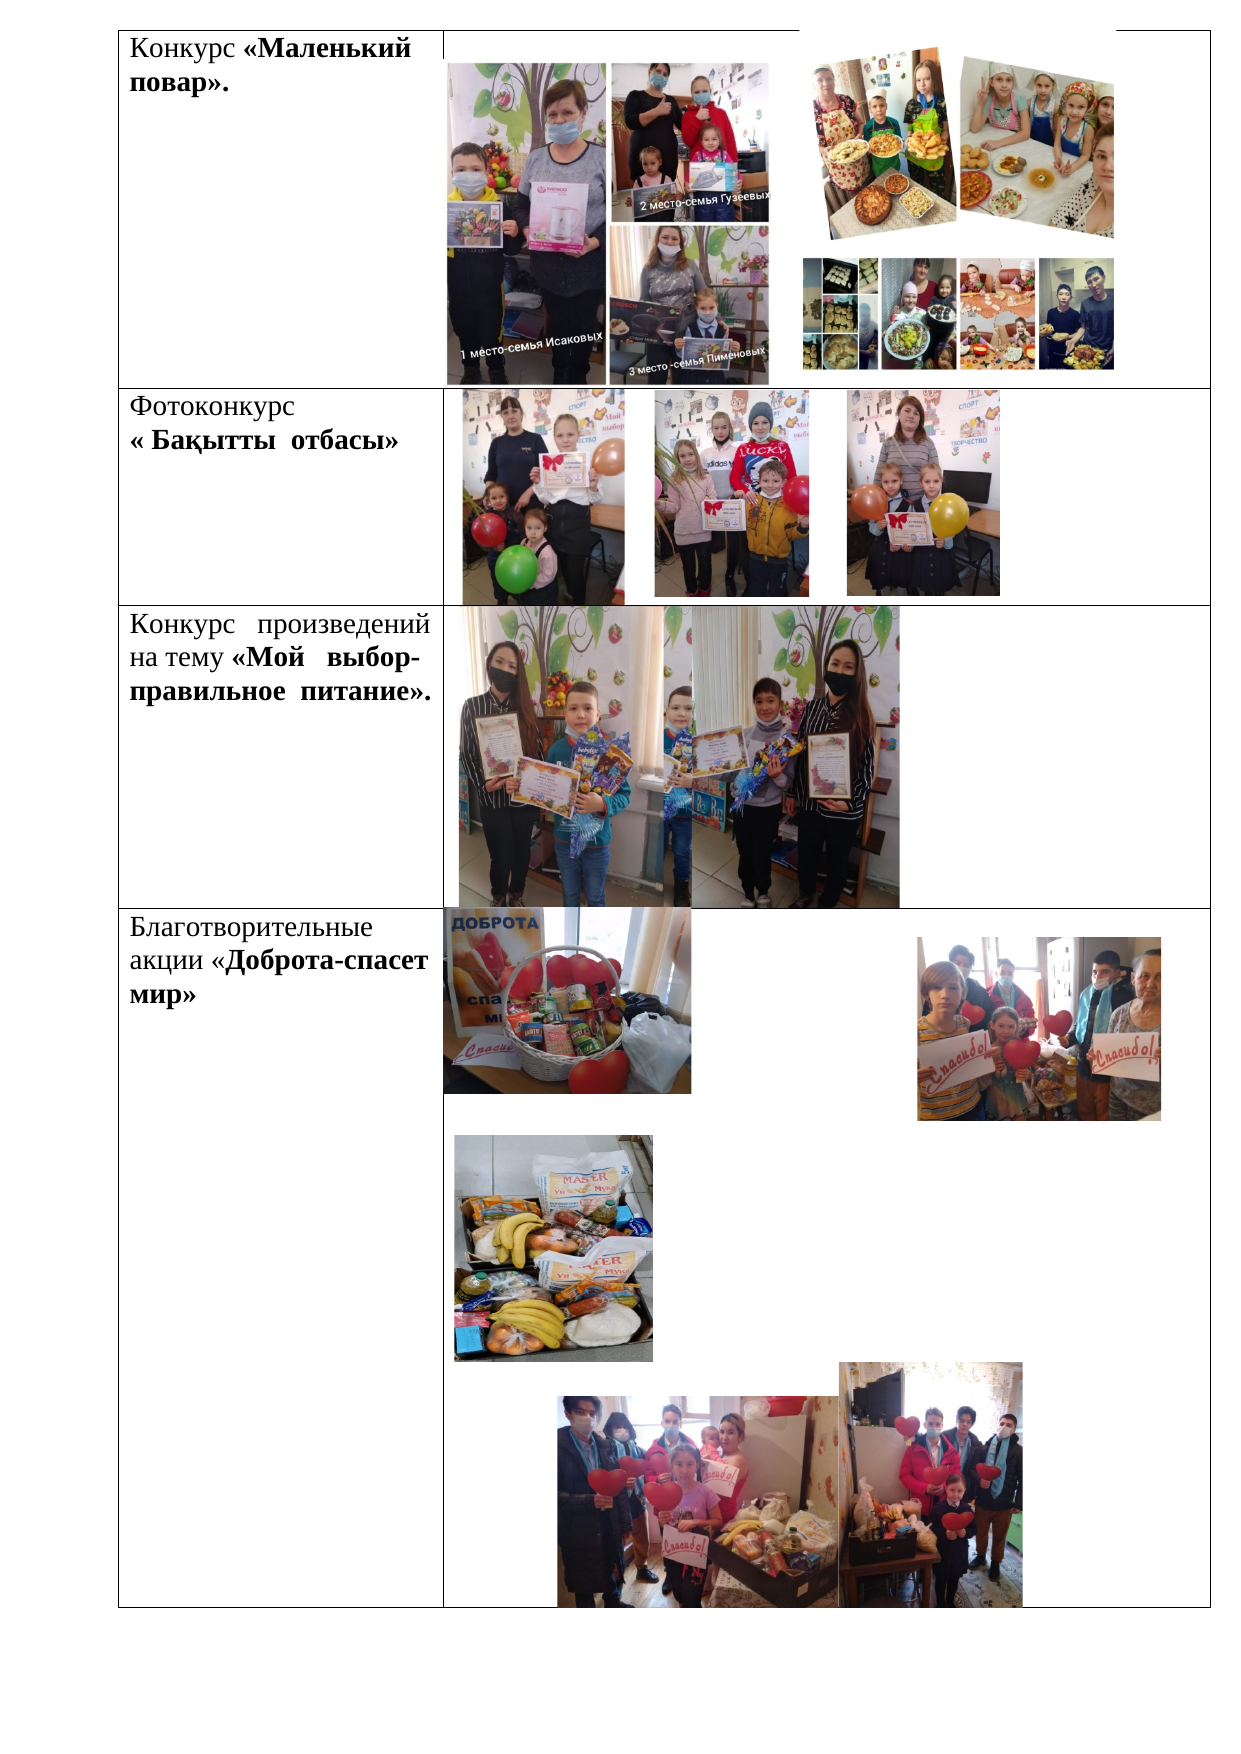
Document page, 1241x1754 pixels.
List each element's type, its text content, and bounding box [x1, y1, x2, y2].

table_cell Конкурс произведений на тему «Мой выбор- правильное питание». [119, 606, 443, 908]
picture [462, 389, 625, 605]
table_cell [119, 909, 443, 1607]
table_cell [625, 389, 1210, 605]
picture [454, 1135, 653, 1362]
table_cell Конкурс «Маленький повар». [119, 31, 443, 387]
picture [917, 937, 1162, 1121]
table_cell Фотоконкурс « Бақытты отбасы» [119, 389, 443, 605]
picture [799, 30, 1117, 373]
table_cell [444, 909, 1210, 1607]
table_cell [444, 606, 475, 907]
table_cell [444, 389, 462, 605]
picture [846, 390, 1000, 596]
picture [443, 606, 900, 1094]
picture [443, 59, 772, 388]
picture [557, 1362, 1023, 1608]
table_cell [444, 31, 1210, 387]
picture [654, 390, 810, 597]
table_cell [702, 606, 1210, 908]
